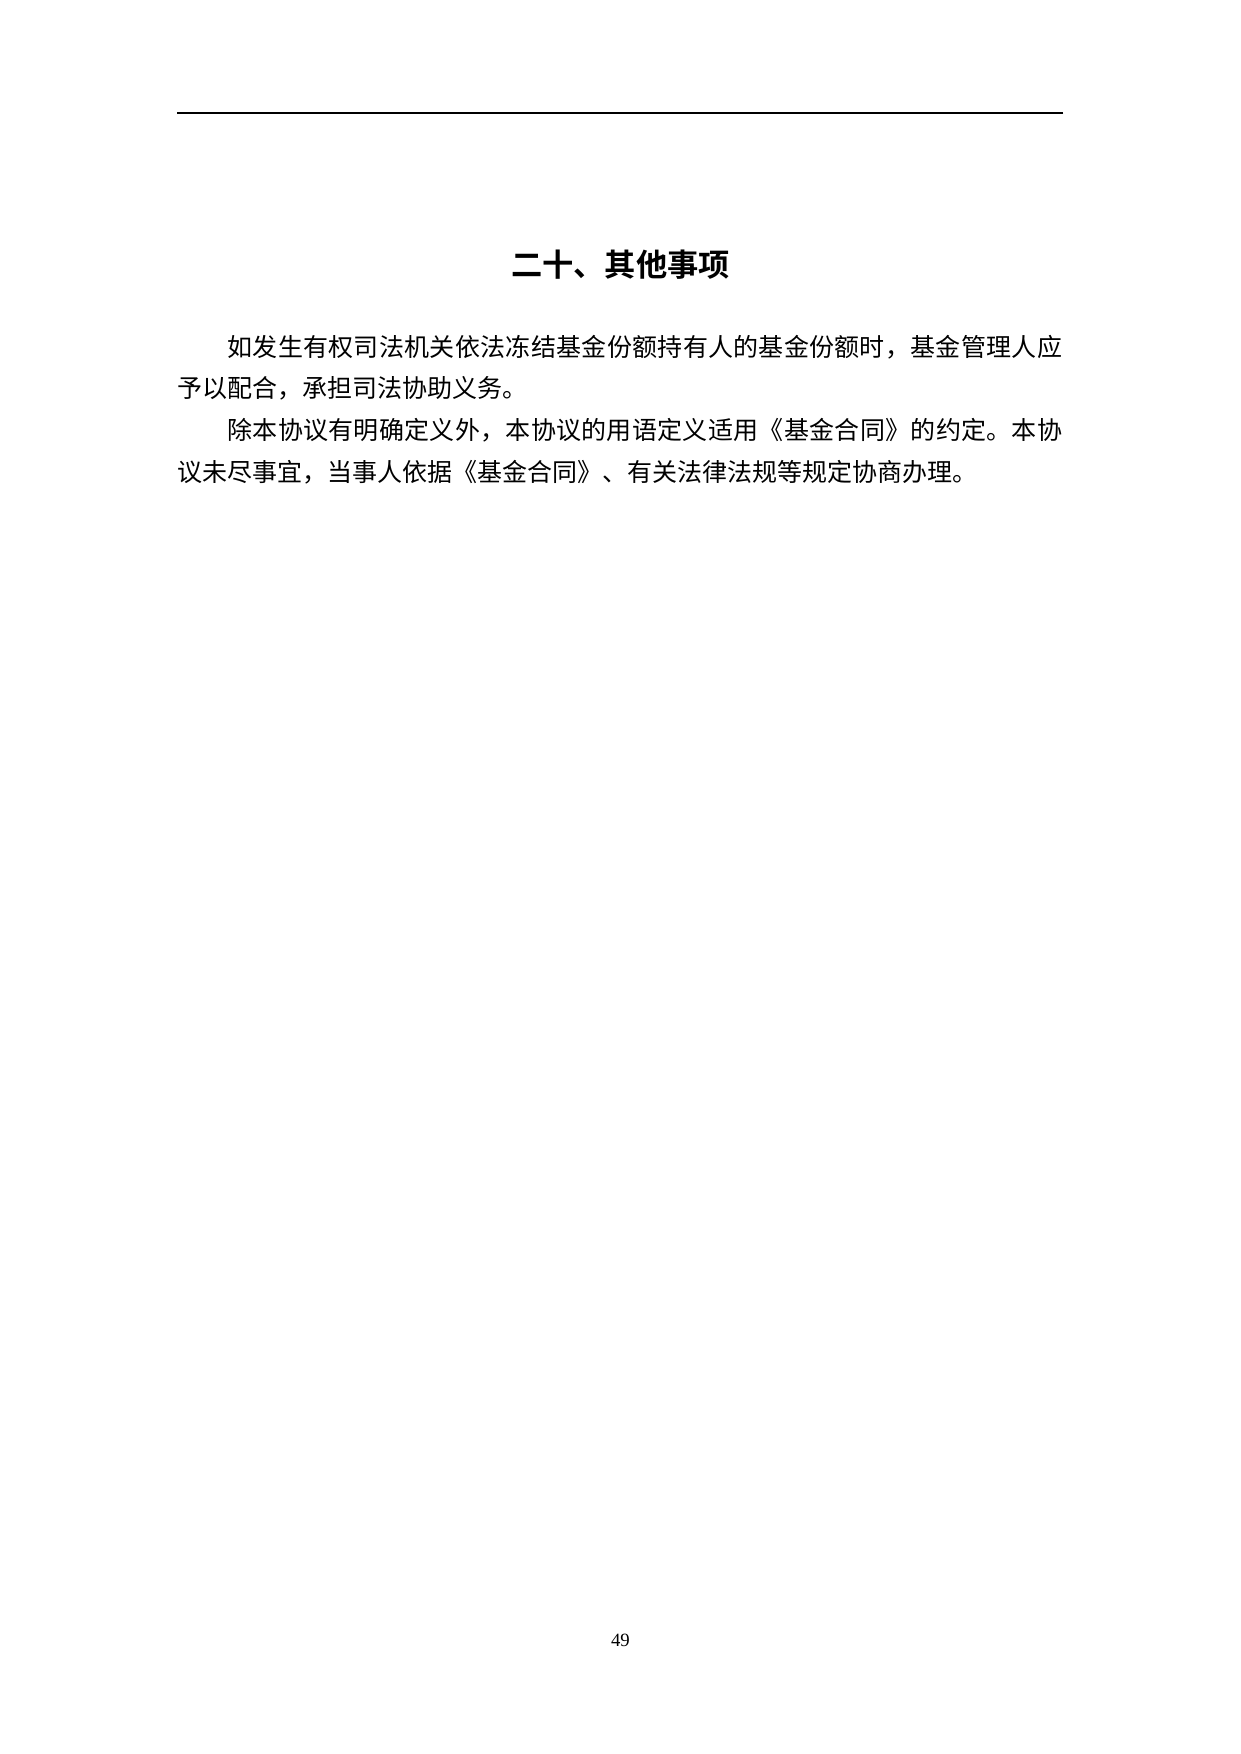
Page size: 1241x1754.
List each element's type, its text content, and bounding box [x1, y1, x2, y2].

text 如发生有权司法机关依法冻结基金份额持有人的基金份额时，基金管理人应予以配合，承担司法协助义务。 [177, 323, 1063, 406]
subtitle 二十、其他事项 [177, 231, 1063, 296]
text 除本协议有明确定义外，本协议的用语定义适用《基金合同》的约定。本协议未尽事宜，当事人依据《基金合同》、有关法律法规等规定协商办理。 [177, 406, 1063, 489]
